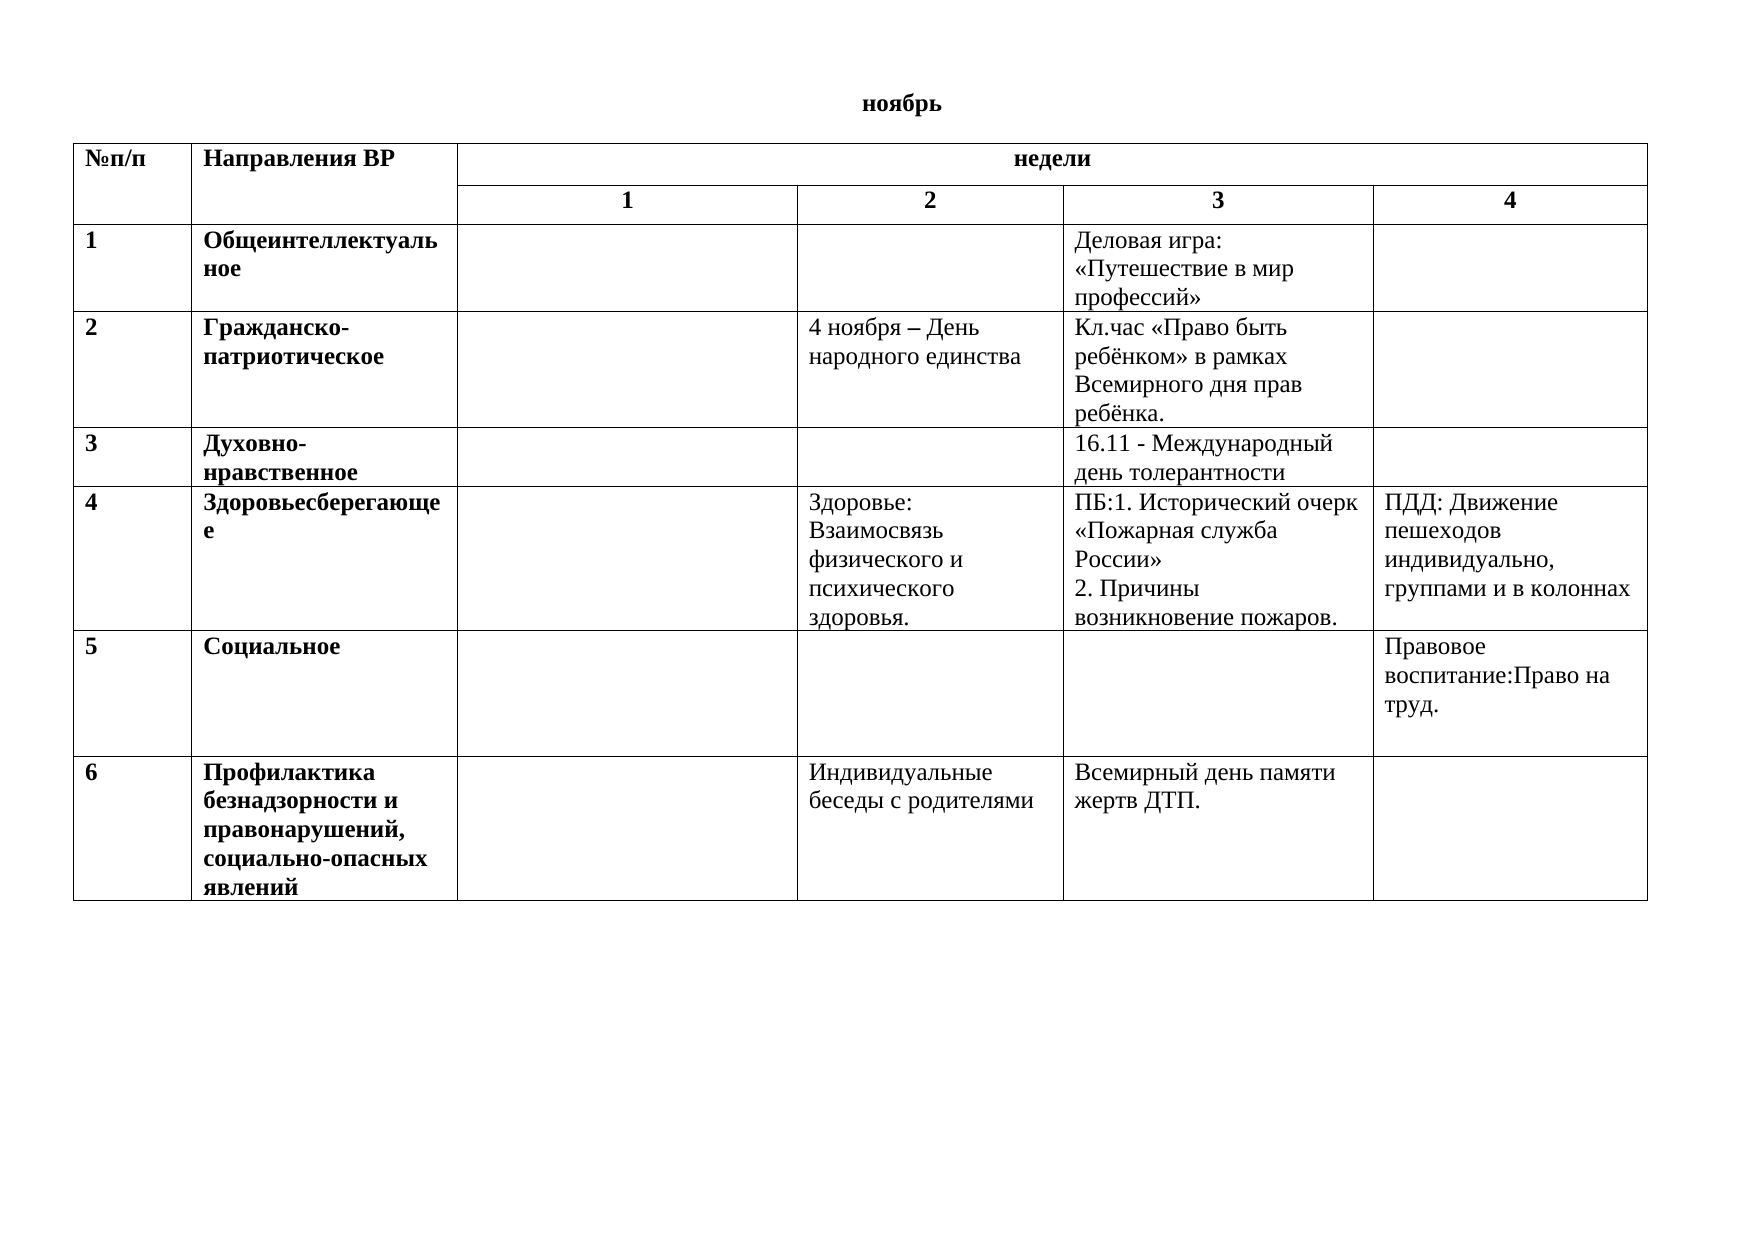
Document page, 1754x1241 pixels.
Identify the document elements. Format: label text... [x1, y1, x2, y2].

table_cell Здоровьесберегающее [192, 487, 457, 630]
table_cell 1 [74, 225, 191, 311]
table_cell 2 [798, 186, 1063, 224]
table_cell [458, 757, 797, 900]
table_cell Индивидуальные беседы с родителями [798, 757, 1063, 900]
table_header недели [458, 144, 1647, 184]
table_cell 2 [74, 312, 191, 427]
table_cell Здоровье: Взаимосвязь физического и психического здоровья. [798, 487, 1063, 630]
table_cell 3 [1064, 186, 1373, 224]
table_cell [458, 487, 797, 630]
table_cell [798, 225, 1063, 311]
table_cell [458, 312, 797, 427]
table_cell Профилактика безнадзорности и правонарушений, социально-опасных явлений [192, 757, 457, 900]
table_header Направления ВР [192, 144, 457, 224]
table_cell [1064, 631, 1373, 756]
table_cell Общеинтеллектуальное [192, 225, 457, 311]
table_cell ПБ:1. Исторический очерк «Пожарная служба России» 2. Причины возникновение пожаров. [1064, 487, 1373, 630]
table_cell [458, 428, 797, 486]
table_cell [798, 428, 1063, 486]
table_cell 1 [458, 186, 797, 224]
table_cell [1374, 428, 1647, 486]
table_cell Всемирный день памяти жертв ДТП. [1064, 757, 1373, 900]
table_cell 4 ноября – День народного единства [798, 312, 1063, 427]
text ноябрь [118, 88, 1636, 117]
table_cell Гражданско-патриотическое [192, 312, 457, 427]
table_cell Кл.час «Право быть ребёнком» в рамках Всемирного дня прав ребёнка. [1064, 312, 1373, 427]
table_cell [458, 631, 797, 756]
table_cell ПДД: Движение пешеходов индивидуально, группами и в колоннах [1374, 487, 1647, 630]
table_cell Деловая игра: «Путешествие в мир профессий» [1064, 225, 1373, 311]
table_header №п/п [74, 144, 191, 224]
table_cell [458, 225, 797, 311]
table_cell [798, 631, 1063, 756]
table_cell Правовое воспитание:Право на труд. [1374, 631, 1647, 756]
table_cell [1374, 757, 1647, 900]
table_cell 4 [1374, 186, 1647, 224]
table_cell Духовно-нравственное [192, 428, 457, 486]
table_cell 5 [74, 631, 191, 756]
table_cell 3 [74, 428, 191, 486]
table_cell 4 [74, 487, 191, 630]
table_cell Социальное [192, 631, 457, 756]
table_cell [1374, 312, 1647, 427]
table_cell 16.11 - Международный день толерантности [1064, 428, 1373, 486]
table_cell [1374, 225, 1647, 311]
table_cell 6 [74, 757, 191, 900]
